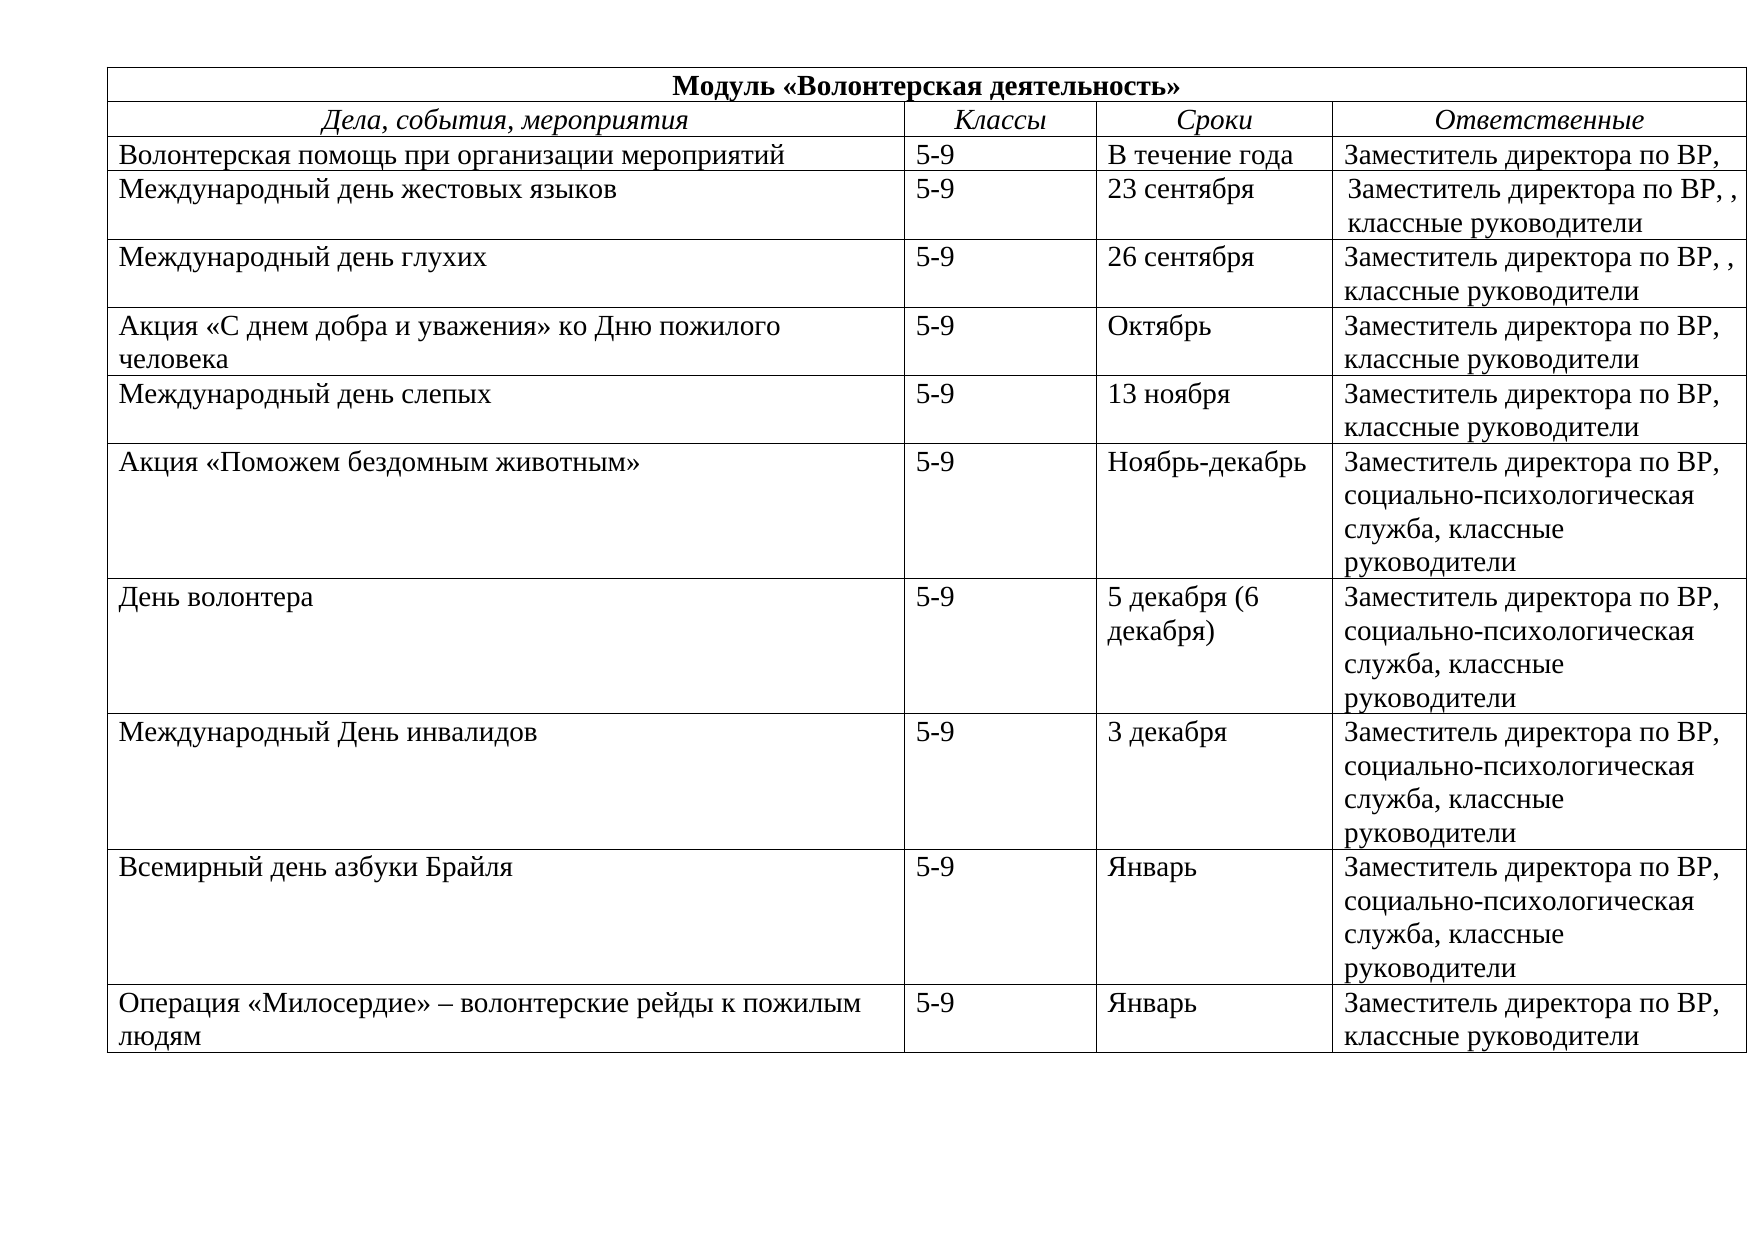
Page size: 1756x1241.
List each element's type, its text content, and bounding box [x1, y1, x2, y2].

table_cell Заместитель директора по ВР, социально-психологическая служба, классные руководители [1333, 579, 1746, 713]
table_cell Заместитель директора по ВР, классные руководители [1333, 376, 1746, 443]
table_cell Заместитель директора по ВР, социально-психологическая служба, классные руководители [1333, 714, 1746, 848]
table_cell 5-9 [905, 579, 1096, 713]
table_cell В течение года [1097, 137, 1332, 170]
table_cell Акция «Поможем бездомным животным» [108, 444, 904, 578]
table_cell 5 декабря (6 декабря) [1097, 579, 1332, 713]
table_cell 5-9 [905, 985, 1096, 1052]
table_cell Сроки [1097, 102, 1332, 136]
table_cell Заместитель директора по ВР, , классные руководители [1333, 171, 1746, 238]
table_cell Волонтерская помощь при организации мероприятий [108, 137, 904, 170]
table_cell День волонтера [108, 579, 904, 713]
table_cell Ответственные [1333, 102, 1746, 136]
table_cell Международный день жестовых языков [108, 171, 904, 238]
table_cell 5-9 [905, 850, 1096, 984]
table_cell 5-9 [905, 308, 1096, 375]
table_cell 23 сентября [1097, 171, 1332, 238]
table_cell Заместитель директора по ВР, социально-психологическая служба, классные руководители [1333, 850, 1746, 984]
table_cell Международный день слепых [108, 376, 904, 443]
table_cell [1333, 985, 1746, 1052]
table_cell Международный день глухих [108, 240, 904, 307]
table_cell 5-9 [905, 376, 1096, 443]
table_cell Модуль «Волонтерская деятельность» [108, 68, 1746, 101]
table_cell Заместитель директора по ВР, классные руководители [1333, 308, 1746, 375]
table_cell Заместитель директора по ВР, [1333, 137, 1746, 170]
table_cell 5-9 [905, 171, 1096, 238]
table_cell Ноябрь-декабрь [1097, 444, 1332, 578]
table_cell 5-9 [905, 137, 1096, 170]
table_cell Октябрь [1097, 308, 1332, 375]
table_cell 3 декабря [1097, 714, 1332, 848]
table_cell Международный День инвалидов [108, 714, 904, 848]
table_cell Заместитель директора по ВР, социально-психологическая служба, классные руководители [1333, 444, 1746, 578]
table_cell 5-9 [905, 444, 1096, 578]
table_cell Акция «С днем добра и уважения» ко Дню пожилого человека [108, 308, 904, 375]
table_cell 13 ноября [1097, 376, 1332, 443]
table_cell 26 сентября [1097, 240, 1332, 307]
table_cell Операция «Милосердие» – волонтерские рейды к пожилым людям [108, 985, 904, 1052]
table_cell Январь [1097, 850, 1332, 984]
table_cell Всемирный день азбуки Брайля [108, 850, 904, 984]
table_cell 5-9 [905, 714, 1096, 848]
table_cell Январь [1097, 985, 1332, 1052]
table_cell Дела, события, мероприятия [108, 102, 904, 136]
table_cell Заместитель директора по ВР, , классные руководители [1333, 240, 1746, 307]
table_cell Классы [905, 102, 1096, 136]
table_cell 5-9 [905, 240, 1096, 307]
